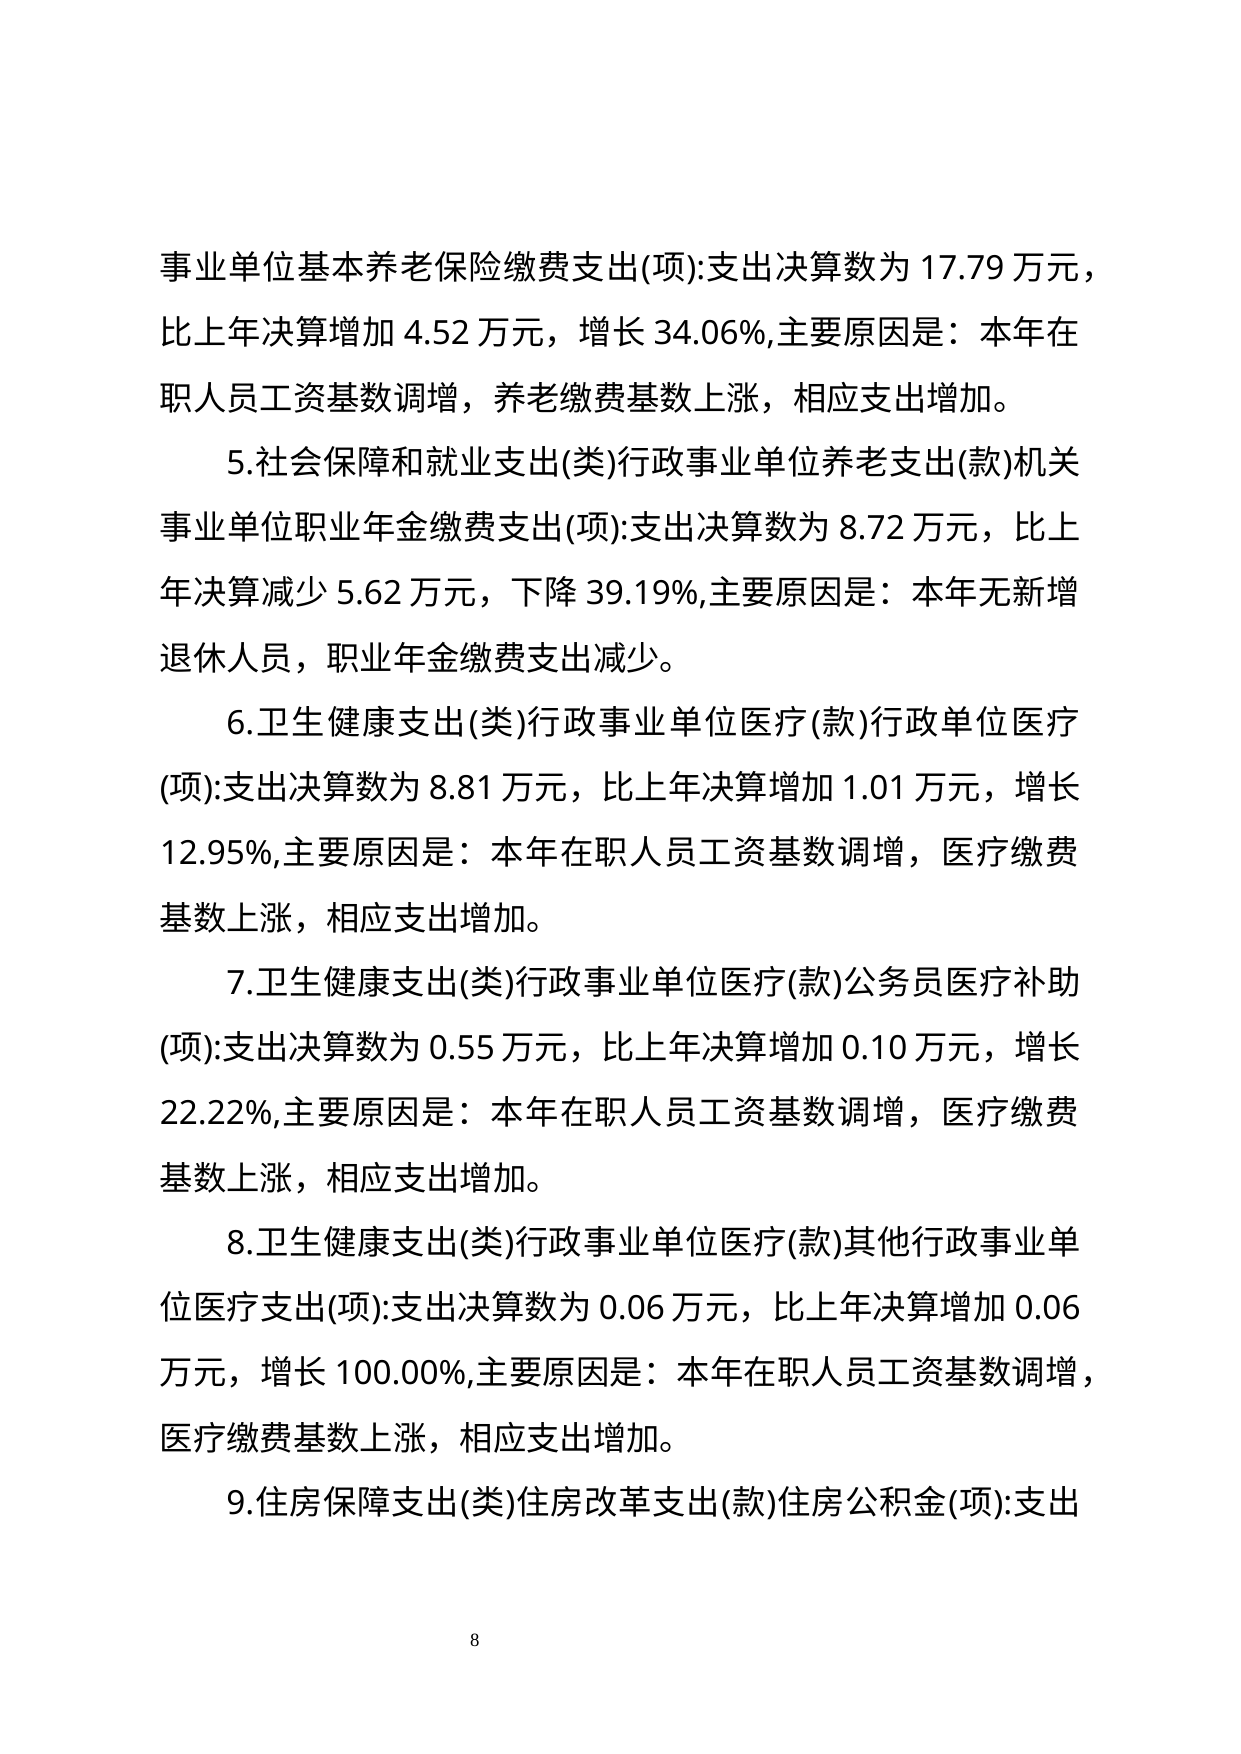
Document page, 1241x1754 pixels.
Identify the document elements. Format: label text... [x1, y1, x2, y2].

text 5.社会保障和就业支出(类)行政事业单位养老支出(款)机关事业单位职业年金缴费支出(项):支出决算数为8.72万元，比上年决算减少5.62万元，下降39.19%,主要原因是：本年无新增退休人员，职业年金缴费支出减少。 [159, 428, 1081, 688]
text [159, 233, 1081, 428]
text 6.卫生健康支出(类)行政事业单位医疗(款)行政单位医疗(项):支出决算数为8.81万元，比上年决算增加1.01万元，增长12.95%,主要原因是：本年在职人员工资基数调增，医疗缴费基数上涨，相应支出增加。 [159, 688, 1081, 948]
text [159, 1468, 1081, 1533]
text 7.卫生健康支出(类)行政事业单位医疗(款)公务员医疗补助(项):支出决算数为0.55万元，比上年决算增加0.10万元，增长22.22%,主要原因是：本年在职人员工资基数调增，医疗缴费基数上涨，相应支出增加。 [159, 948, 1081, 1208]
text 8.卫生健康支出(类)行政事业单位医疗(款)其他行政事业单位医疗支出(项):支出决算数为0.06万元，比上年决算增加0.06万元，增长100.00%,主要原因是：本年在职人员工资基数调增，医疗缴费基数上涨，相应支出增加。 [159, 1208, 1081, 1468]
